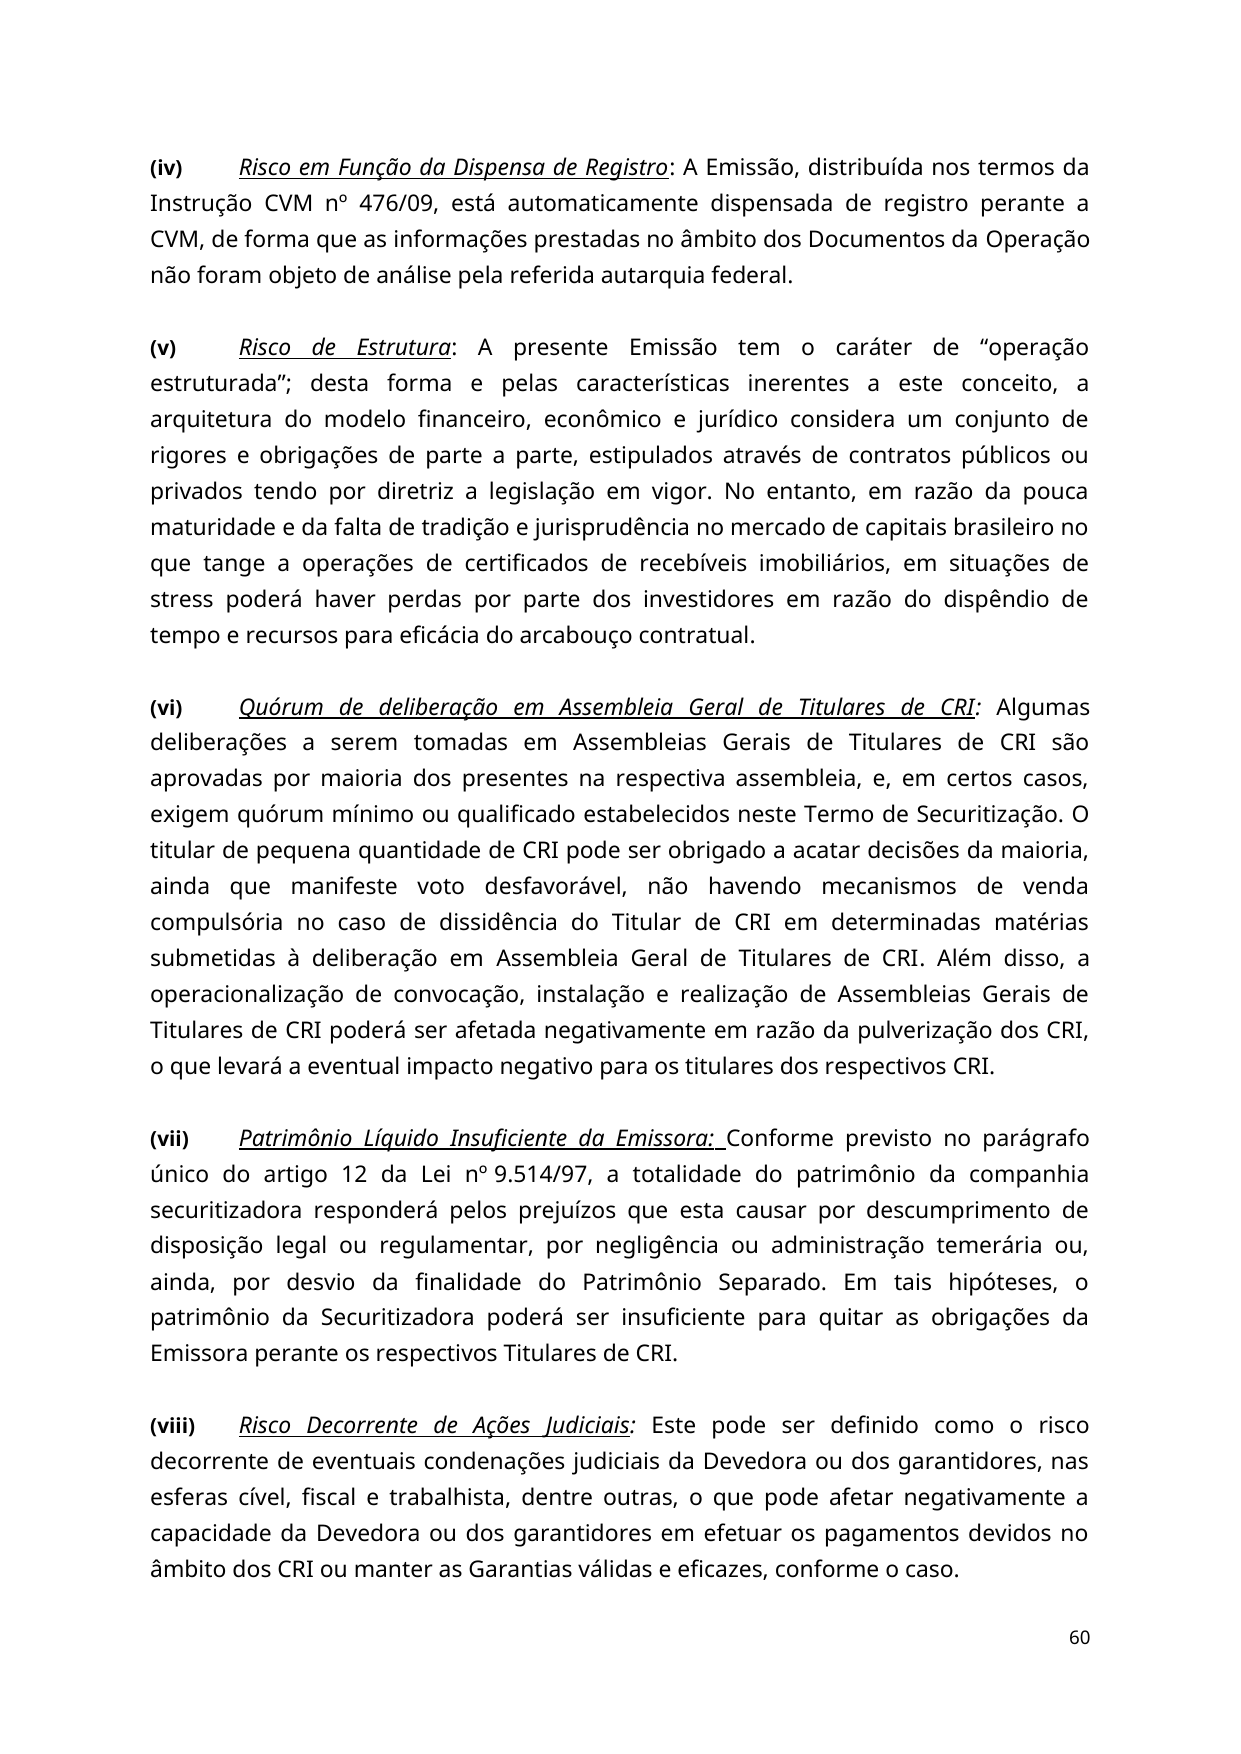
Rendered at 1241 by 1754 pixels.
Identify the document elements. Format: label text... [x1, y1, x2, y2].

list Risco Decorrente de Ações Judiciais: Este pode ser definido como o risco decorrente de eventuais condenações judiciais da Devedora ou dos garantidores, nas esferas cível, fiscal e trabalhista, dentre outras, o que pode afetar negativamente a capacidade da Devedora ou dos garantidores em efetuar os pagamentos devidos no âmbito dos CRI ou manter as Garantias válidas e eficazes, conforme o caso. [150, 1409, 1090, 1584]
list Risco em Função da Dispensa de Registro: A Emissão, distribuída nos termos da Instrução CVM nº 476/09, está automaticamente dispensada de registro perante a CVM, de forma que as informações prestadas no âmbito dos Documentos da Operação não foram objeto de análise pela referida autarquia federal. [150, 151, 1090, 290]
list Patrimônio Líquido Insuficiente da Emissora: Conforme previsto no parágrafo único do artigo 12 da Lei nº 9.514/97, a totalidade do patrimônio da companhia securitizadora responderá pelos prejuízos que esta causar por descumprimento de disposição legal ou regulamentar, por negligência ou administração temerária ou, ainda, por desvio da finalidade do Patrimônio Separado. Em tais hipóteses, o patrimônio da Securitizadora poderá ser insuficiente para quitar as obrigações da Emissora perante os respectivos Titulares de CRI. [150, 1122, 1090, 1368]
list Risco de Estrutura: A presente Emissão tem o caráter de “operação estruturada”; desta forma e pelas características inerentes a este conceito, a arquitetura do modelo financeiro, econômico e jurídico considera um conjunto de rigores e obrigações de parte a parte, estipulados através de contratos públicos ou privados tendo por diretriz a legislação em vigor. No entanto, em razão da pouca maturidade e da falta de tradição e jurisprudência no mercado de capitais brasileiro no que tange a operações de certificados de recebíveis imobiliários, em situações de stress poderá haver perdas por parte dos investidores em razão do dispêndio de tempo e recursos para eficácia do arcabouço contratual. [150, 331, 1090, 650]
list Quórum de deliberação em Assembleia Geral de Titulares de CRI: Algumas deliberações a serem tomadas em Assembleias Gerais de Titulares de CRI são aprovadas por maioria dos presentes na respectiva assembleia, e, em certos casos, exigem quórum mínimo ou qualificado estabelecidos neste Termo de Securitização. O titular de pequena quantidade de CRI pode ser obrigado a acatar decisões da maioria, ainda que manifeste voto desfavorável, não havendo mecanismos de venda compulsória no caso de dissidência do Titular de CRI em determinadas matérias submetidas à deliberação em Assembleia Geral de Titulares de CRI. Além disso, a operacionalização de convocação, instalação e realização de Assembleias Gerais de Titulares de CRI poderá ser afetada negativamente em razão da pulverização dos CRI, o que levará a eventual impacto negativo para os titulares dos respectivos CRI. [150, 690, 1090, 1081]
